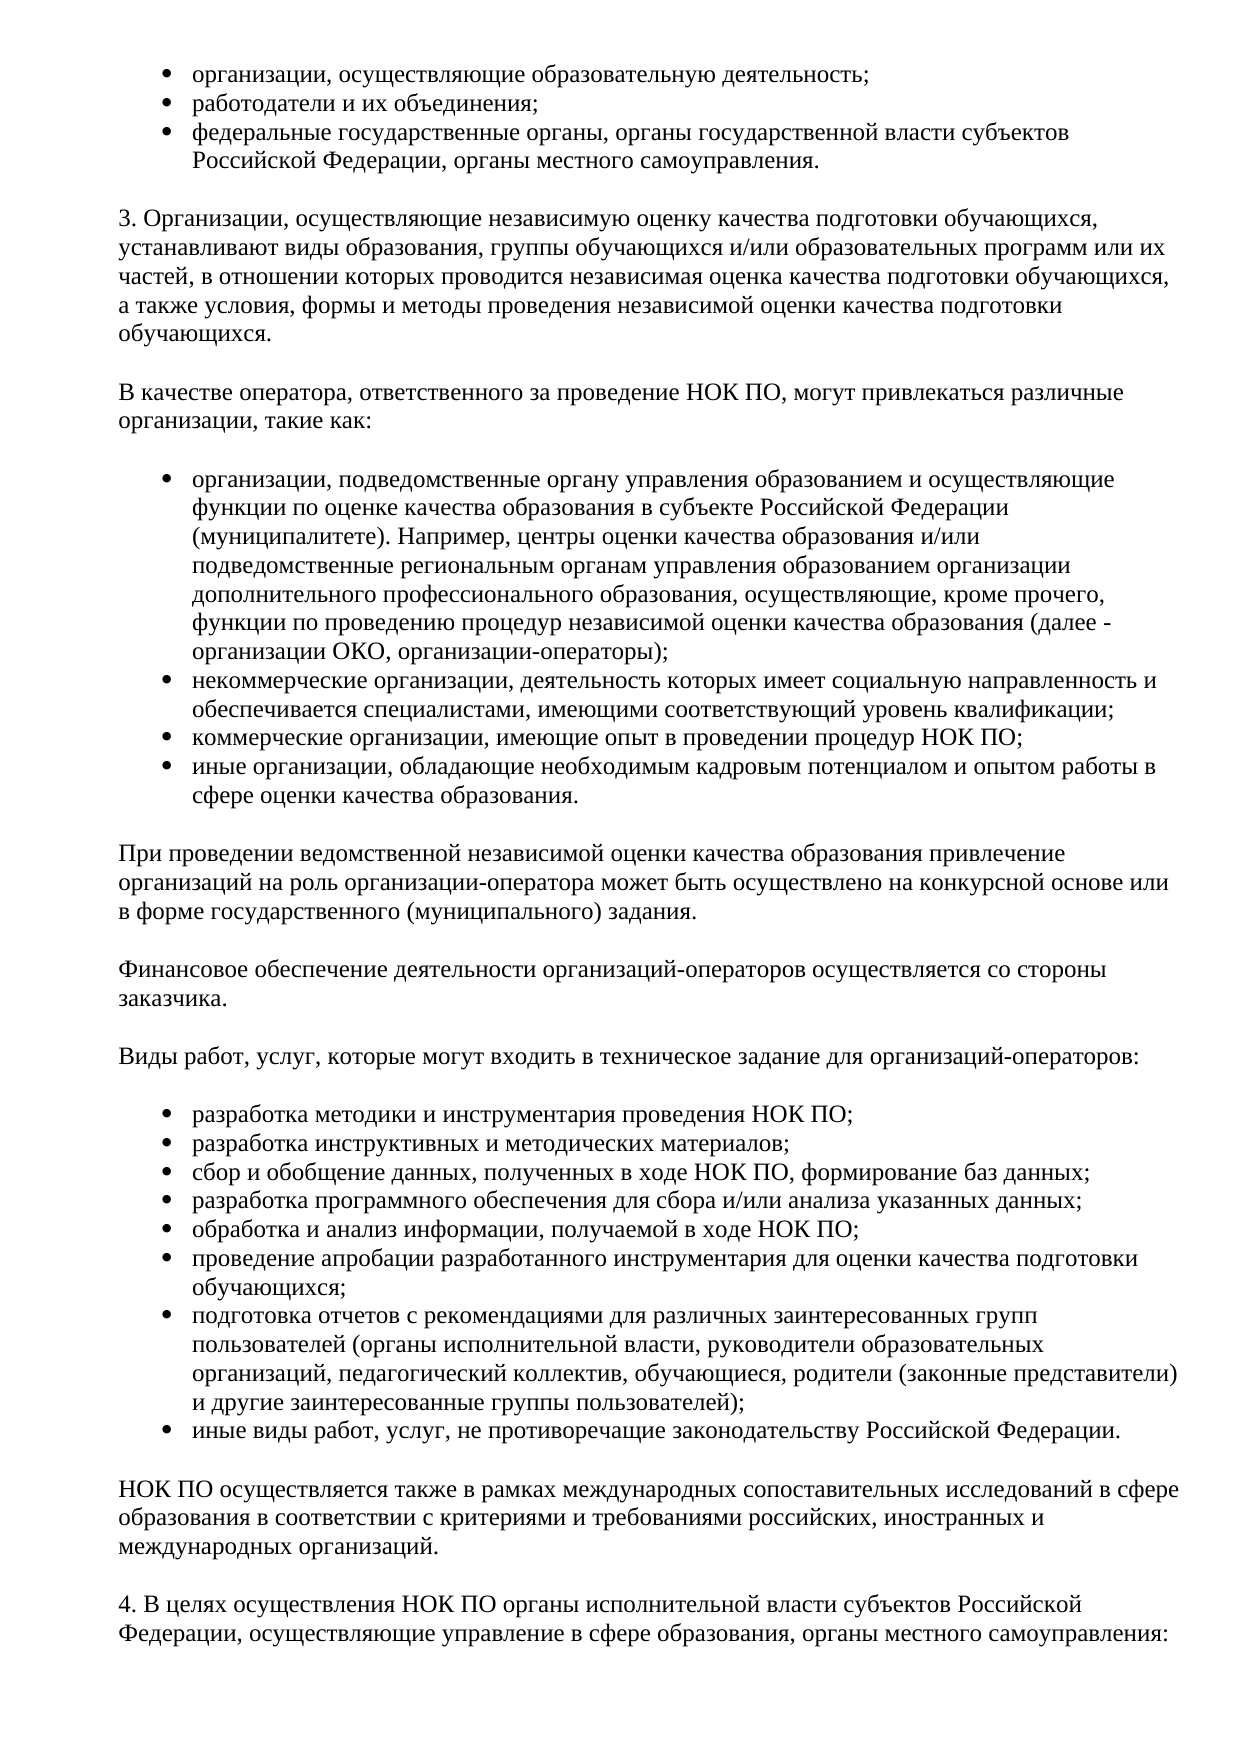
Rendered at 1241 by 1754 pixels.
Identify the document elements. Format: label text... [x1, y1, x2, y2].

text Финансовое обеспечение деятельности организаций-операторов осуществляется со стороны заказчика. [118, 954, 1181, 1011]
list иные организации, обладающие необходимым кадровым потенциалом и опытом работы в сфере оценки качества образования. [162, 751, 1181, 809]
list разработка методики и инструментария проведения НОК ПО; [162, 1099, 1181, 1128]
list некоммерческие организации, деятельность которых имеет социальную направленность и обеспечивается специалистами, имеющими соответствующий уровень квалификации; [162, 665, 1181, 722]
text 4. В целях осуществления НОК ПО органы исполнительной власти субъектов Российской Федерации, осуществляющие управление в сфере образования, органы местного самоуправления: [118, 1589, 1181, 1647]
list проведение апробации разработанного инструментария для оценки качества подготовки обучающихся; [162, 1243, 1181, 1300]
list федеральные государственные органы, органы государственной власти субъектов Российской Федерации, органы местного самоуправления. [162, 117, 1181, 174]
list разработка программного обеспечения для сбора и/или анализа указанных данных; [162, 1185, 1181, 1214]
list обработка и анализ информации, получаемой в ходе НОК ПО; [162, 1214, 1181, 1243]
text Виды работ, услуг, которые могут входить в техническое задание для организаций-операторов: [118, 1041, 1181, 1070]
text 3. Организации, осуществляющие независимую оценку качества подготовки обучающихся, устанавливают виды образования, группы обучающихся и/или образовательных программ или их частей, в отношении которых проводится независимая оценка качества подготовки обучающихся, а также условия, формы и методы проведения независимой оценки качества подготовки обучающихся. [118, 203, 1181, 347]
list организации, подведомственные органу управления образованием и осуществляющие функции по оценке качества образования в субъекте Российской Федерации (муниципалитете). Например, центры оценки качества образования и/или подведомственные региональным органам управления образованием организации дополнительного профессионального образования, осуществляющие, кроме прочего, функции по проведению процедур независимой оценки качества образования (далее - организации ОКО, организации-операторы); [162, 464, 1181, 665]
text При проведении ведомственной независимой оценки качества образования привлечение организаций на роль организации-оператора может быть осуществлено на конкурсной основе или в форме государственного (муниципального) задания. [118, 838, 1181, 924]
list подготовка отчетов с рекомендациями для различных заинтересованных групп пользователей (органы исполнительной власти, руководители образовательных организаций, педагогический коллектив, обучающиеся, родители (законные представители) и другие заинтересованные группы пользователей); [162, 1300, 1181, 1415]
list коммерческие организации, имеющие опыт в проведении процедур НОК ПО; [162, 722, 1181, 751]
text В качестве оператора, ответственного за проведение НОК ПО, могут привлекаться различные организации, такие как: [118, 377, 1181, 434]
list организации, осуществляющие образовательную деятельность; [162, 59, 1181, 88]
list иные виды работ, услуг, не противоречащие законодательству Российской Федерации. [162, 1415, 1181, 1444]
text НОК ПО осуществляется также в рамках международных сопоставительных исследований в сфере образования в соответствии с критериями и требованиями российских, иностранных и международных организаций. [118, 1474, 1181, 1560]
list работодатели и их объединения; [162, 88, 1181, 117]
list сбор и обобщение данных, полученных в ходе НОК ПО, формирование баз данных; [162, 1157, 1181, 1185]
list разработка инструктивных и методических материалов; [162, 1128, 1181, 1157]
